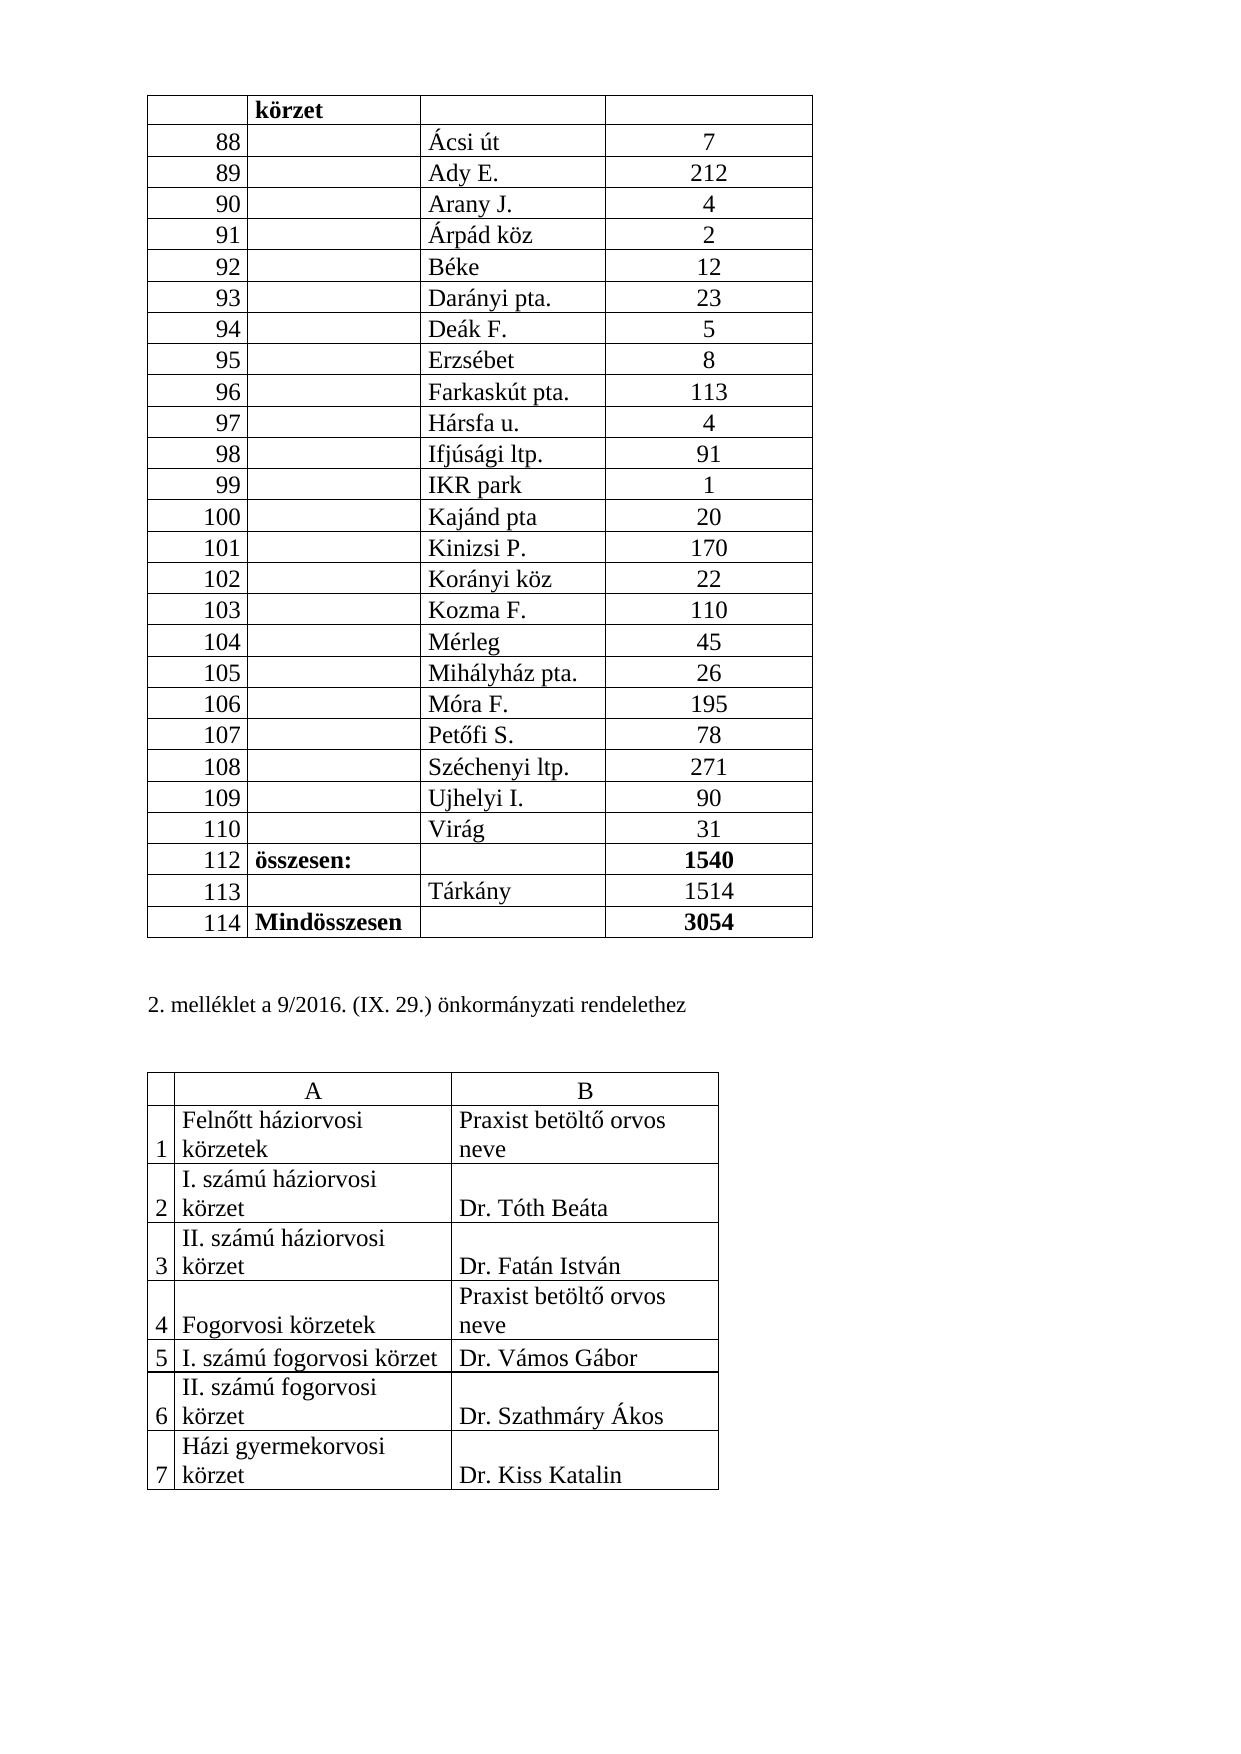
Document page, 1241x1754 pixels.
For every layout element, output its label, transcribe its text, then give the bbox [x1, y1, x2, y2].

table_cell 101 [148, 532, 247, 562]
table_cell 113 [606, 375, 812, 406]
table_cell 4 [606, 188, 812, 218]
table_cell Kajánd pta [421, 500, 605, 531]
table_cell Móra F. [421, 688, 605, 718]
table_cell Felnőtt háziorvosi körzetek [175, 1106, 451, 1163]
table_cell 93 [148, 282, 247, 312]
table_cell 170 [606, 532, 812, 562]
table_cell [248, 500, 420, 531]
table_cell 90 [148, 188, 247, 218]
table_cell [248, 875, 420, 906]
table_cell 107 [148, 719, 247, 749]
table_cell 87 [148, 96, 247, 124]
text 2. melléklet a 9/2016. (IX. 29.) önkormányzati rendelethez [148, 992, 1092, 1018]
table_cell 3054 [606, 907, 812, 937]
table_cell 1540 [606, 844, 812, 874]
table_cell 7 [148, 1431, 174, 1488]
table_cell [248, 719, 420, 749]
table_cell 113 [148, 875, 247, 906]
table_cell 114 [148, 907, 247, 937]
table_cell Mihályház pta. [421, 657, 605, 687]
table_cell [421, 96, 605, 124]
table_cell 3 [148, 1223, 174, 1280]
table_cell Fogorvosi körzetek [175, 1281, 451, 1339]
table_cell Béke [421, 250, 605, 281]
table_cell 108 [148, 750, 247, 781]
table_cell [606, 96, 812, 124]
table_cell [248, 532, 420, 562]
table_cell Dr. Tóth Beáta [452, 1164, 718, 1222]
table_cell [248, 625, 420, 656]
table_cell [421, 907, 605, 937]
table_cell [421, 844, 605, 874]
table_cell [248, 407, 420, 437]
table_cell 195 [606, 688, 812, 718]
table_cell 1514 [606, 875, 812, 906]
table_cell Kozma F. [421, 594, 605, 624]
table_cell 110 [606, 594, 812, 624]
table_cell 7 [606, 125, 812, 156]
table_cell 110 [148, 813, 247, 843]
table_cell 5 [148, 1340, 174, 1371]
table_cell 90 [606, 782, 812, 812]
table_cell 104 [148, 625, 247, 656]
table_cell 1 [606, 469, 812, 499]
table_cell [248, 250, 420, 281]
table_cell I. számú háziorvosi körzet [175, 1164, 451, 1222]
table_cell 106 [148, 688, 247, 718]
table_cell Hársfa u. [421, 407, 605, 437]
table_cell Mérleg [421, 625, 605, 656]
table_cell Darányi pta. [421, 282, 605, 312]
table_cell [248, 282, 420, 312]
table_cell [248, 813, 420, 843]
table_cell Arany J. [421, 188, 605, 218]
table_cell 26 [606, 657, 812, 687]
table_cell Árpád köz [421, 219, 605, 249]
table_cell Farkaskút pta. [421, 375, 605, 406]
table_cell Házi gyermekorvosi körzet [175, 1431, 451, 1488]
table_cell 5 [606, 313, 812, 343]
table_cell Praxist betöltő orvos neve [452, 1106, 718, 1163]
table_cell Ady E. [421, 157, 605, 187]
table_cell 102 [148, 563, 247, 593]
table_header B [452, 1073, 718, 1104]
table_cell Dr. Vámos Gábor [452, 1340, 718, 1371]
table_cell 91 [148, 219, 247, 249]
table_cell Dr. Kiss Katalin [452, 1431, 718, 1488]
table_cell 2 [148, 1164, 174, 1222]
table_cell Erzsébet [421, 344, 605, 374]
table_cell I. számú fogorvosi körzet [175, 1340, 451, 1371]
table_cell 92 [148, 250, 247, 281]
table_cell Kinizsi P. [421, 532, 605, 562]
table_cell 89 [148, 157, 247, 187]
table_cell 23 [606, 282, 812, 312]
table_cell 112 [148, 844, 247, 874]
table_cell [248, 750, 420, 781]
table_cell 20 [606, 500, 812, 531]
table_cell [248, 594, 420, 624]
table_cell [248, 219, 420, 249]
table_cell 22 [606, 563, 812, 593]
table_cell [248, 782, 420, 812]
table_cell [248, 344, 420, 374]
table_cell 271 [606, 750, 812, 781]
table_cell 98 [148, 438, 247, 468]
table_cell 8 [606, 344, 812, 374]
table_cell Dr. Fatán István [452, 1223, 718, 1280]
table_cell 1 [148, 1106, 174, 1163]
table_cell 12 [606, 250, 812, 281]
table_cell összesen: [248, 844, 420, 874]
table_cell 99 [148, 469, 247, 499]
table_cell [248, 563, 420, 593]
table_cell [248, 375, 420, 406]
table_cell 212 [606, 157, 812, 187]
table_cell 105 [148, 657, 247, 687]
table_cell 4 [148, 1281, 174, 1339]
table_cell 97 [148, 407, 247, 437]
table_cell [248, 96, 420, 124]
table_cell 4 [606, 407, 812, 437]
table_cell IKR park [421, 469, 605, 499]
table_cell Széchenyi ltp. [421, 750, 605, 781]
table_cell [248, 469, 420, 499]
table_cell Virág [421, 813, 605, 843]
table_cell Mindösszesen [248, 907, 420, 937]
table_cell Ujhelyi I. [421, 782, 605, 812]
table_cell [248, 313, 420, 343]
table_cell 88 [148, 125, 247, 156]
table_cell Ifjúsági ltp. [421, 438, 605, 468]
table_cell 45 [606, 625, 812, 656]
table_cell [248, 188, 420, 218]
table_cell 78 [606, 719, 812, 749]
table_cell Praxist betöltő orvos neve [452, 1281, 718, 1339]
table_cell 103 [148, 594, 247, 624]
table_cell [248, 125, 420, 156]
table_cell Petőfi S. [421, 719, 605, 749]
table_cell Dr. Szathmáry Ákos [452, 1373, 718, 1430]
table_cell Tárkány [421, 875, 605, 906]
table_cell Korányi köz [421, 563, 605, 593]
table_cell 109 [148, 782, 247, 812]
table_cell 91 [606, 438, 812, 468]
table_header [148, 1073, 174, 1104]
table_cell [248, 157, 420, 187]
table_cell Ácsi út [421, 125, 605, 156]
table_cell 31 [606, 813, 812, 843]
table_cell 6 [148, 1373, 174, 1430]
table_cell 96 [148, 375, 247, 406]
table_cell 2 [606, 219, 812, 249]
table_header A [175, 1073, 451, 1104]
table_cell 100 [148, 500, 247, 531]
table_cell II. számú fogorvosi körzet [175, 1373, 451, 1430]
table_cell Deák F. [421, 313, 605, 343]
table_cell [248, 657, 420, 687]
table_cell 95 [148, 344, 247, 374]
table_cell [248, 438, 420, 468]
table_cell II. számú háziorvosi körzet [175, 1223, 451, 1280]
table_cell [248, 688, 420, 718]
table_cell 94 [148, 313, 247, 343]
